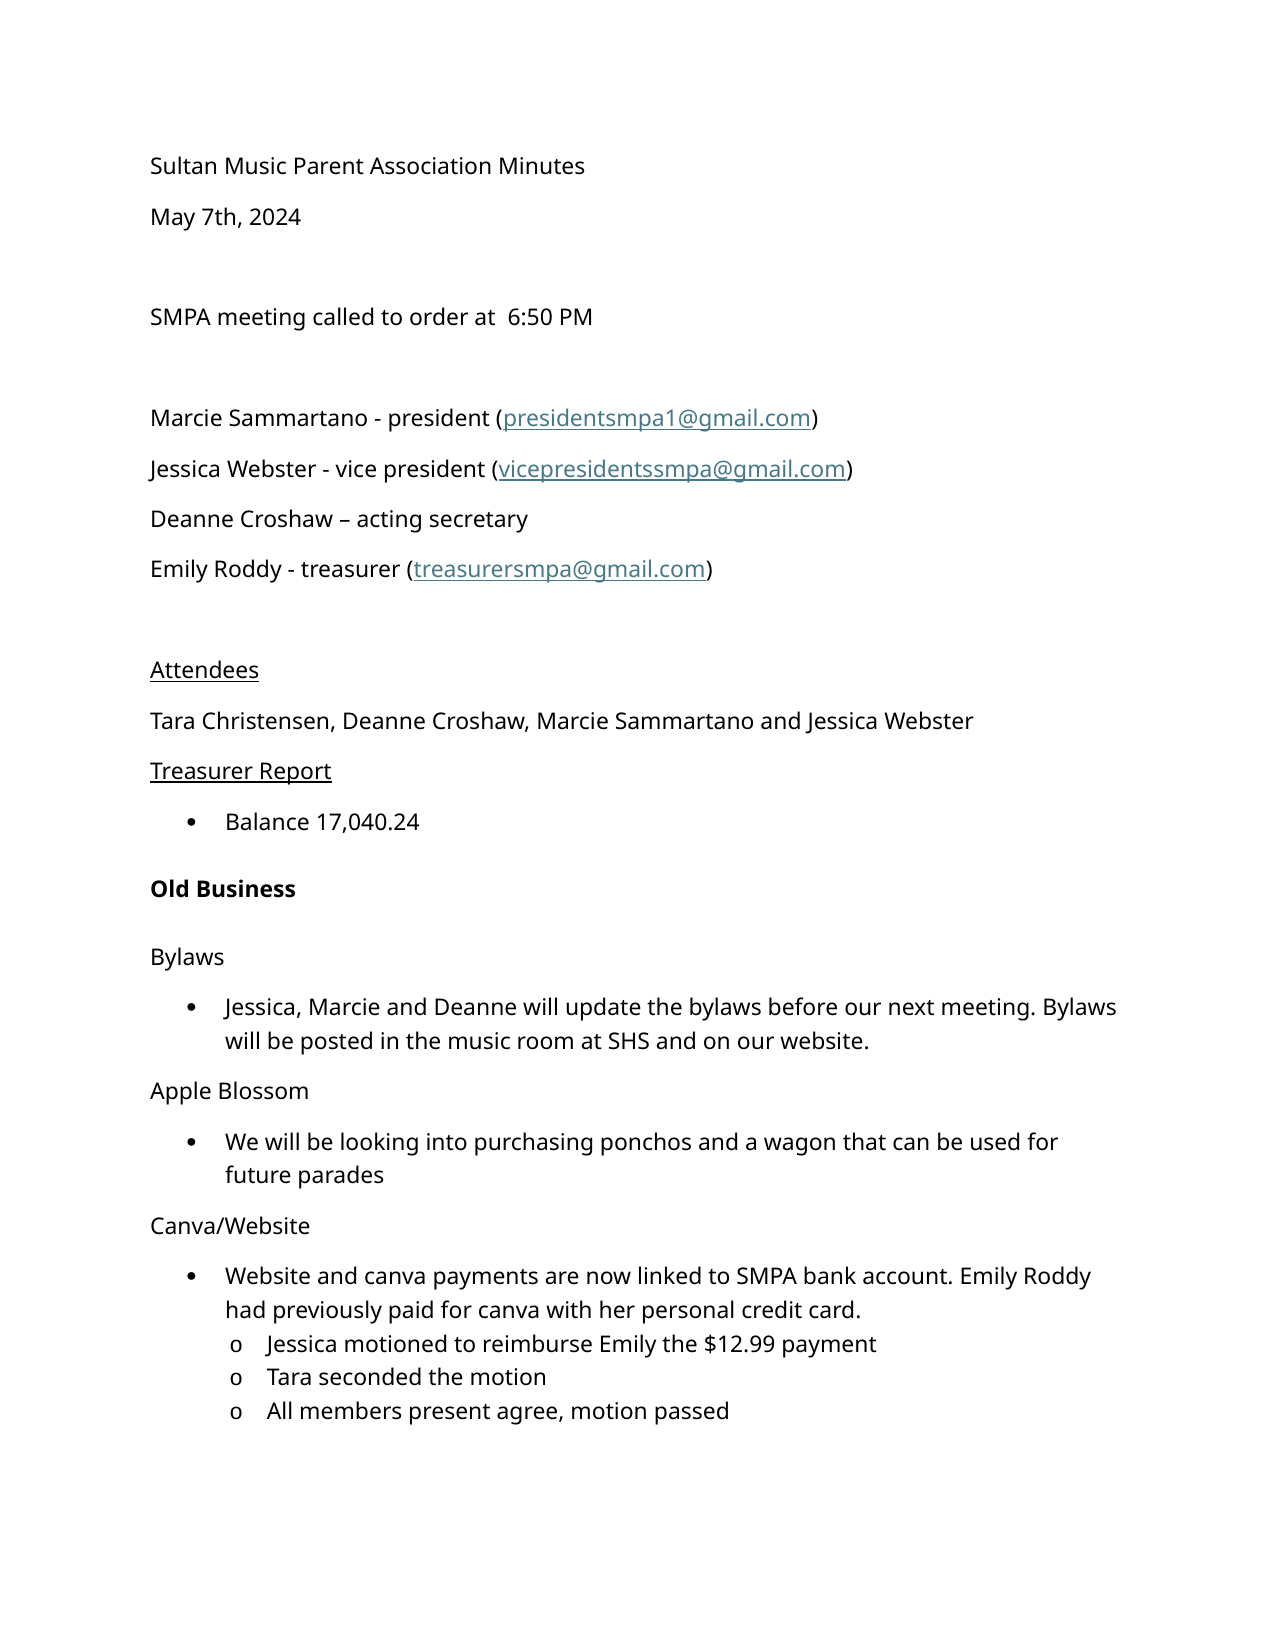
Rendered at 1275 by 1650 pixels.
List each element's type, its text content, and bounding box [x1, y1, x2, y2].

list Jessica, Marcie and Deanne will update the bylaws before our next meeting. Bylaws will be posted in the music room at SHS and on our website. [187, 991, 1125, 1056]
text Emily Roddy - treasurer (treasurersmpa@gmail.com) [150, 553, 1125, 584]
text Apple Blossom [150, 1075, 1125, 1106]
text Bylaws [150, 940, 1125, 972]
list Balance 17,040.24 [187, 805, 1125, 837]
text Treasurer Report [150, 755, 1125, 786]
list Website and canva payments are now linked to SMPA bank account. Emily Roddy had previously paid for canva with her personal credit card. [187, 1260, 1125, 1325]
text Deanne Croshaw – acting secretary [150, 503, 1125, 534]
list Tara seconded the motion [229, 1361, 1125, 1393]
text Sultan Music Parent Association Minutes [150, 150, 1125, 181]
list All members present agree, motion passed [229, 1395, 1125, 1427]
text Old Business [150, 873, 1125, 904]
text Tara Christensen, Deanne Croshaw, Marcie Sammartano and Jessica Webster [150, 704, 1125, 736]
text May 7th, 2024 [150, 200, 1125, 232]
text Canva/Website [150, 1209, 1125, 1241]
text SMPA meeting called to order at 6:50 PM [150, 301, 1125, 332]
list Jessica motioned to reimburse Emily the $12.99 payment [229, 1327, 1125, 1359]
list We will be looking into purchasing ponchos and a wagon that can be used for future parades [187, 1125, 1125, 1190]
text Attendees [150, 654, 1125, 685]
text Marcie Sammartano - president (presidentsmpa1@gmail.com) [150, 402, 1125, 433]
text Jessica Webster - vice president (vicepresidentssmpa@gmail.com) [150, 452, 1125, 484]
